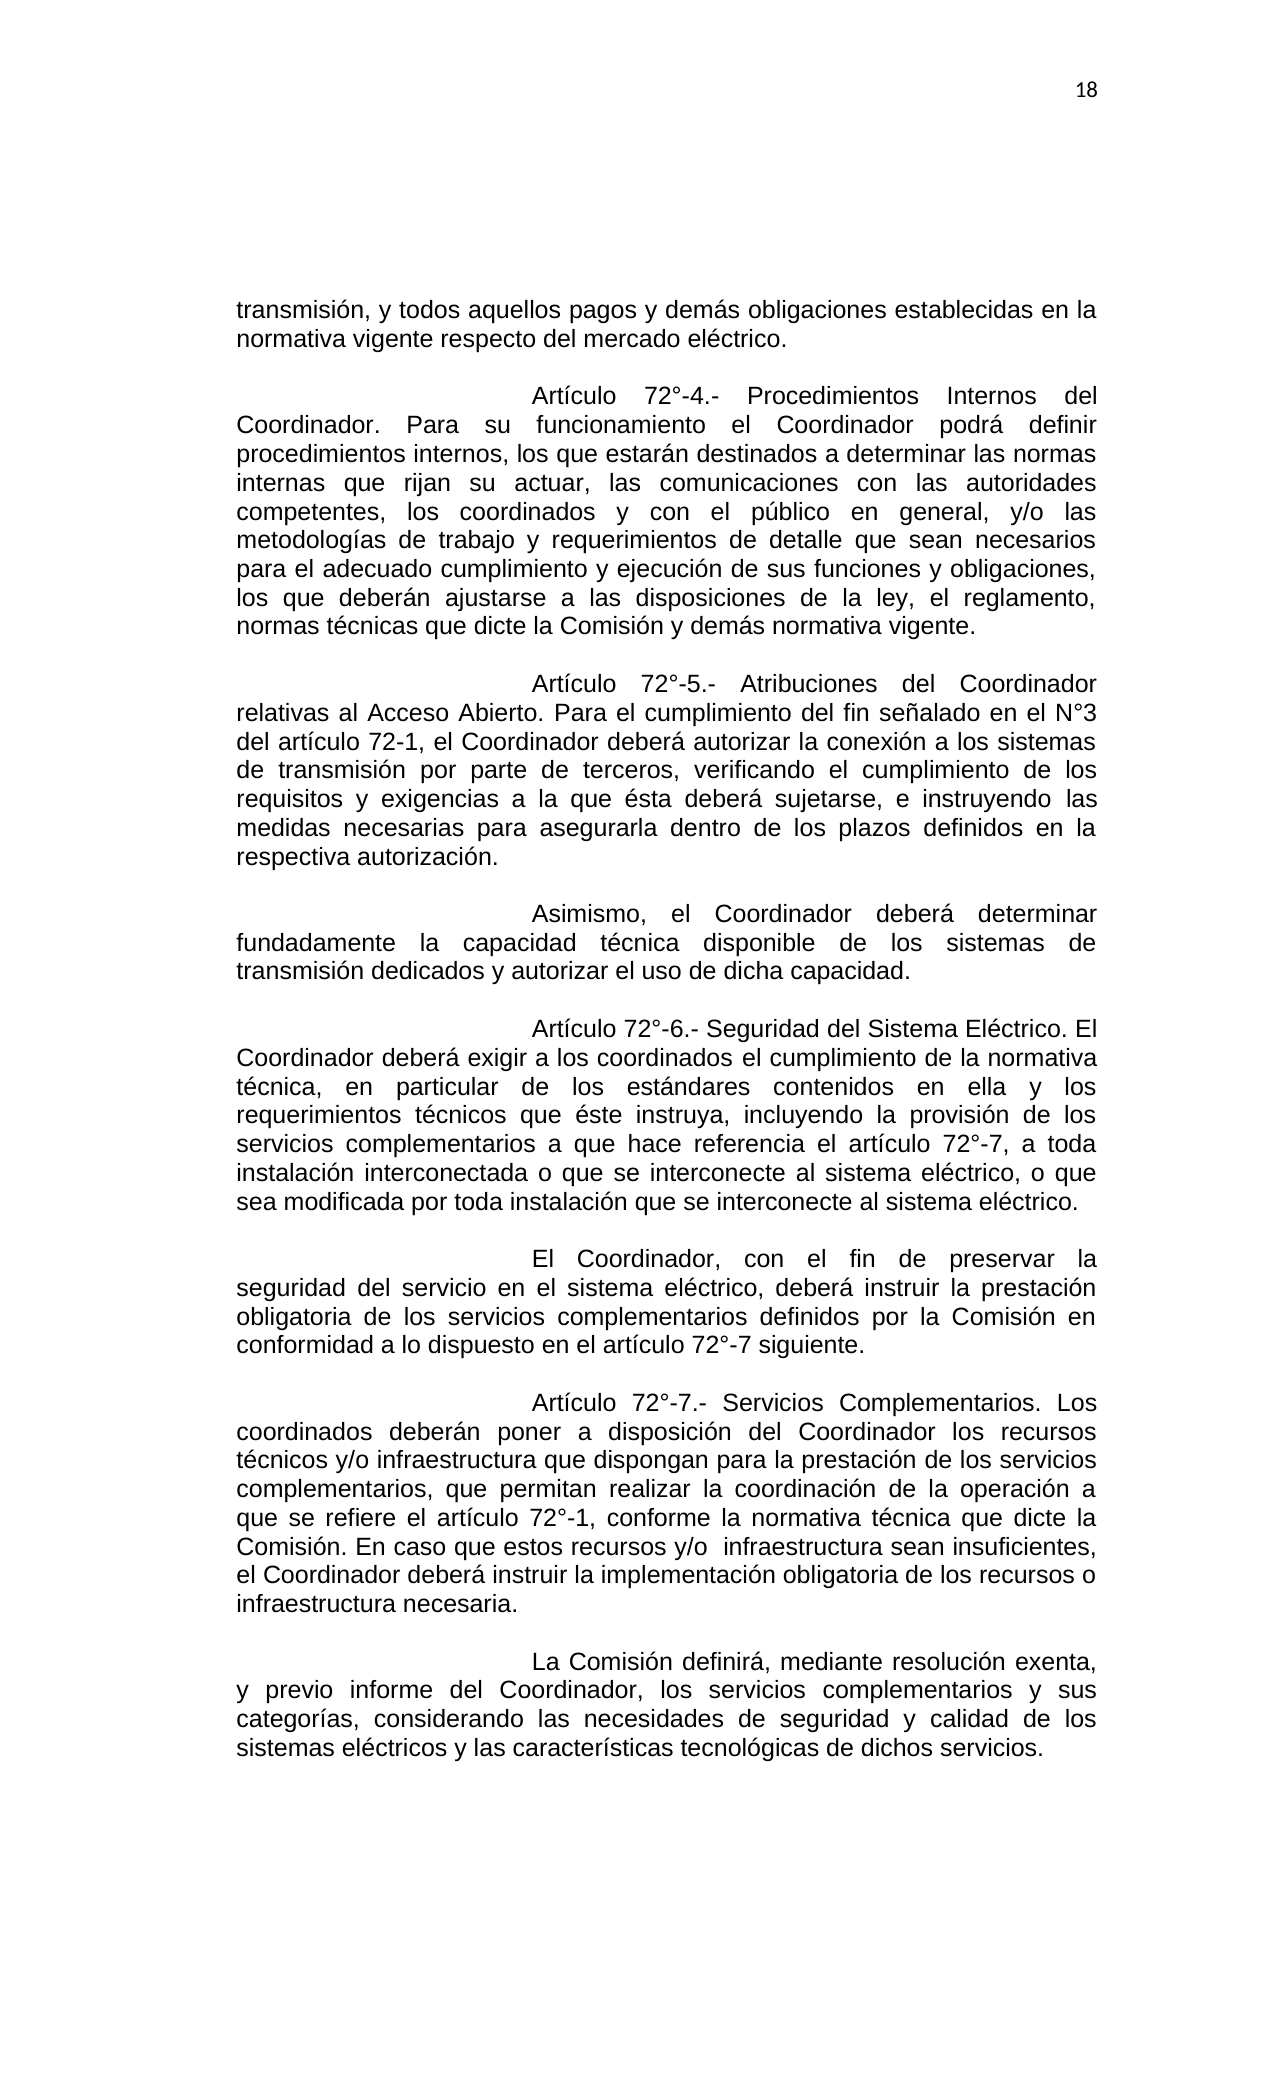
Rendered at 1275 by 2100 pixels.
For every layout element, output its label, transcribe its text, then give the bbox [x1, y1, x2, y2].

text La Comisión definirá, mediante resolución exenta, y previo informe del Coordinador, los servicios complementarios y sus categorías, considerando las necesidades de seguridad y calidad de los sistemas eléctricos y las características tecnológicas de dichos servicios. [236, 1647, 1098, 1762]
text Artículo 72°-7.- Servicios Complementarios. Los coordinados deberán poner a disposición del Coordinador los recursos técnicos y/o infraestructura que dispongan para la prestación de los servicios complementarios, que permitan realizar la coordinación de la operación a que se refiere el artículo 72°-1, conforme la normativa técnica que dicte la Comisión. En caso que estos recursos y/o infraestructura sean insuficientes, el Coordinador deberá instruir la implementación obligatoria de los recursos o infraestructura necesaria. [236, 1388, 1098, 1618]
text El Coordinador, con el fin de preservar la seguridad del servicio en el sistema eléctrico, deberá instruir la prestación obligatoria de los servicios complementarios definidos por la Comisión en conformidad a lo dispuesto en el artículo 72°-7 siguiente. [236, 1244, 1098, 1359]
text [236, 295, 1098, 353]
text Artículo 72°-6.- Seguridad del Sistema Eléctrico. El Coordinador deberá exigir a los coordinados el cumplimiento de la normativa técnica, en particular de los estándares contenidos en ella y los requerimientos técnicos que éste instruya, incluyendo la provisión de los servicios complementarios a que hace referencia el artículo 72°-7, a toda instalación interconectada o que se interconecte al sistema eléctrico, o que sea modificada por toda instalación que se interconecte al sistema eléctrico. [236, 1014, 1098, 1215]
text Asimismo, el Coordinador deberá determinar fundadamente la capacidad técnica disponible de los sistemas de transmisión dedicados y autorizar el uso de dicha capacidad. [236, 899, 1098, 985]
text Artículo 72°-5.- Atribuciones del Coordinador relativas al Acceso Abierto. Para el cumplimiento del fin señalado en el N°3 del artículo 72-1, el Coordinador deberá autorizar la conexión a los sistemas de transmisión por parte de terceros, verificando el cumplimiento de los requisitos y exigencias a la que ésta deberá sujetarse, e instruyendo las medidas necesarias para asegurarla dentro de los plazos definidos en la respectiva autorización. [236, 669, 1098, 870]
text Artículo 72°-4.- Procedimientos Internos del Coordinador. Para su funcionamiento el Coordinador podrá definir procedimientos internos, los que estarán destinados a determinar las normas internas que rijan su actuar, las comunicaciones con las autoridades competentes, los coordinados y con el público en general, y/o las metodologías de trabajo y requerimientos de detalle que sean necesarios para el adecuado cumplimiento y ejecución de sus funciones y obligaciones, los que deberán ajustarse a las disposiciones de la ley, el reglamento, normas técnicas que dicte la Comisión y demás normativa vigente. [236, 382, 1098, 640]
